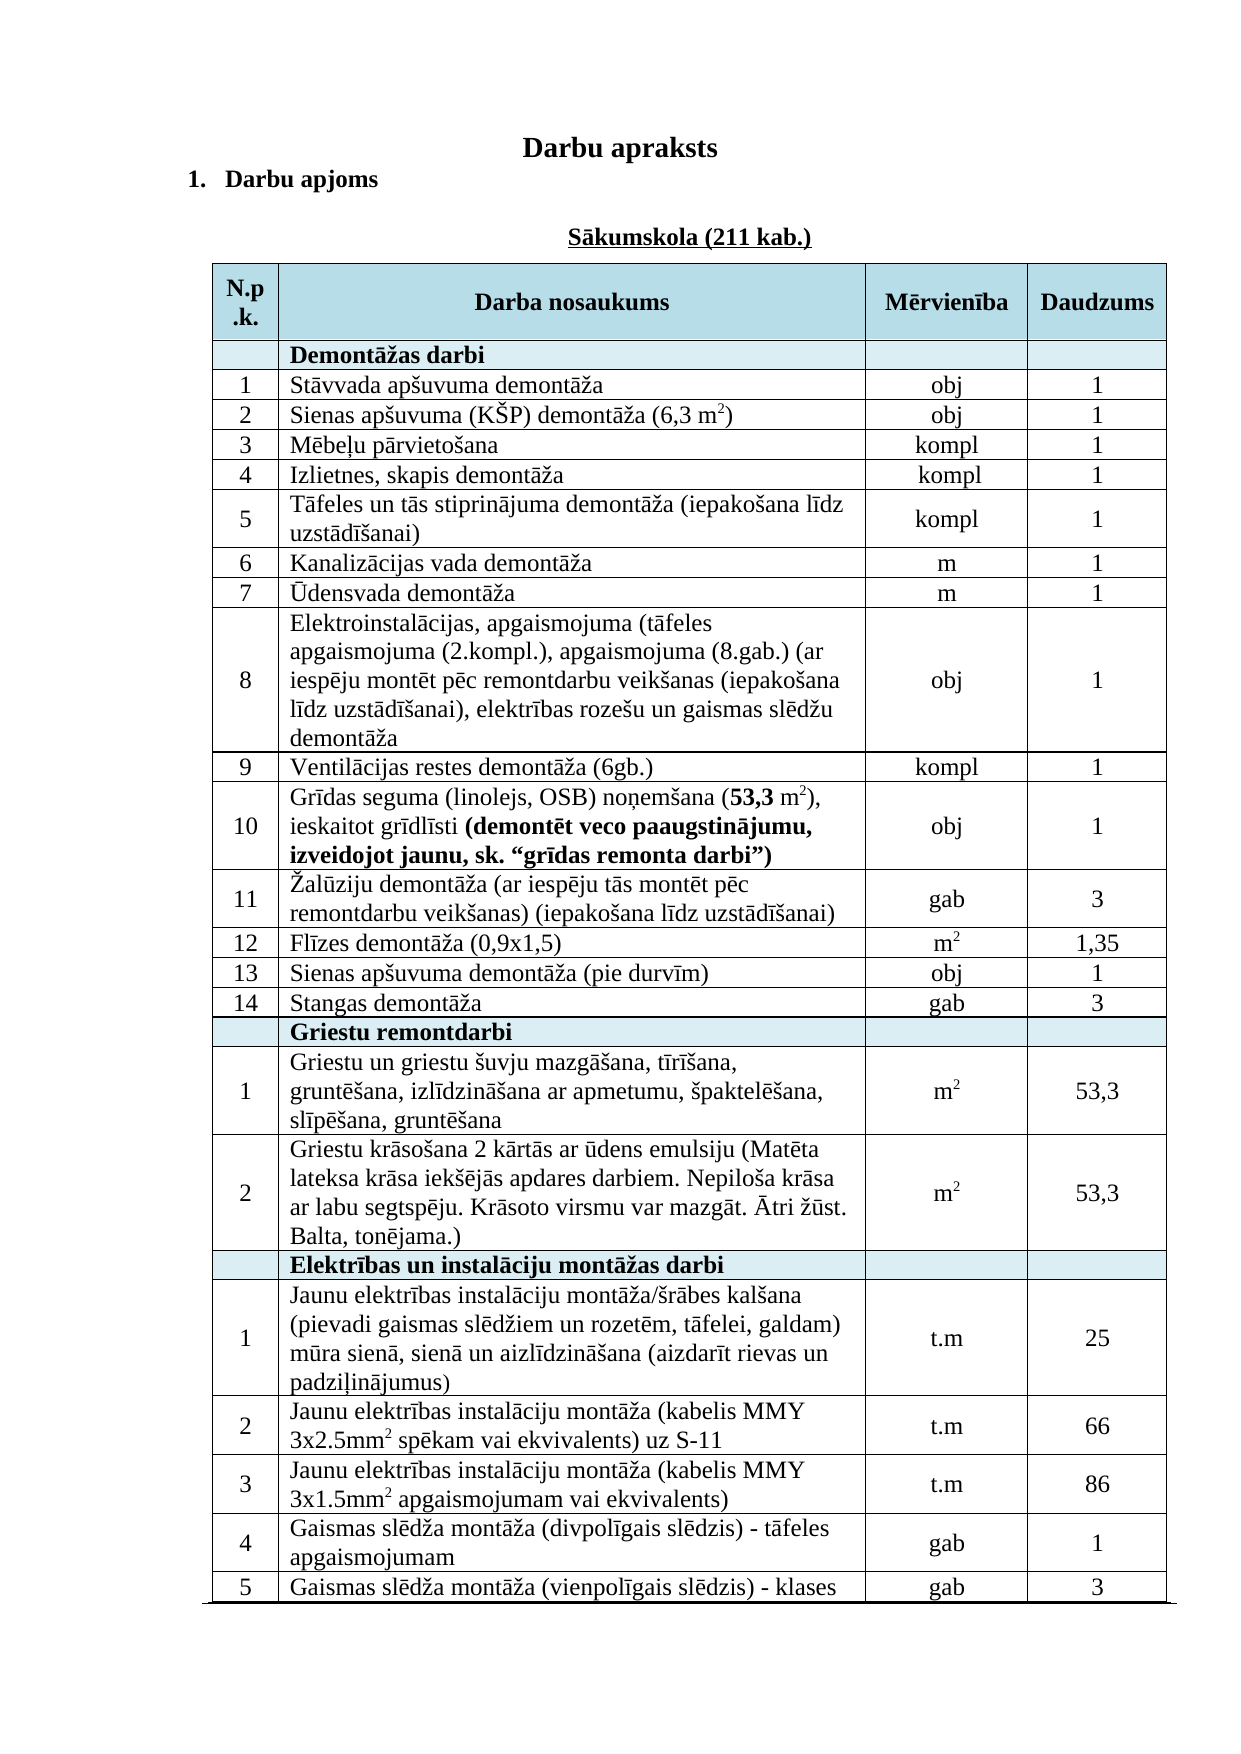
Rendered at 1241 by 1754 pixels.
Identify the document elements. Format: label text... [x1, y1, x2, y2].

text Darbu apraksts [187, 131, 1053, 164]
table_header Kabinets tehn. stāvā (Nr.231) [202, 193, 1177, 1603]
list Darbu apjoms [187, 164, 1053, 193]
